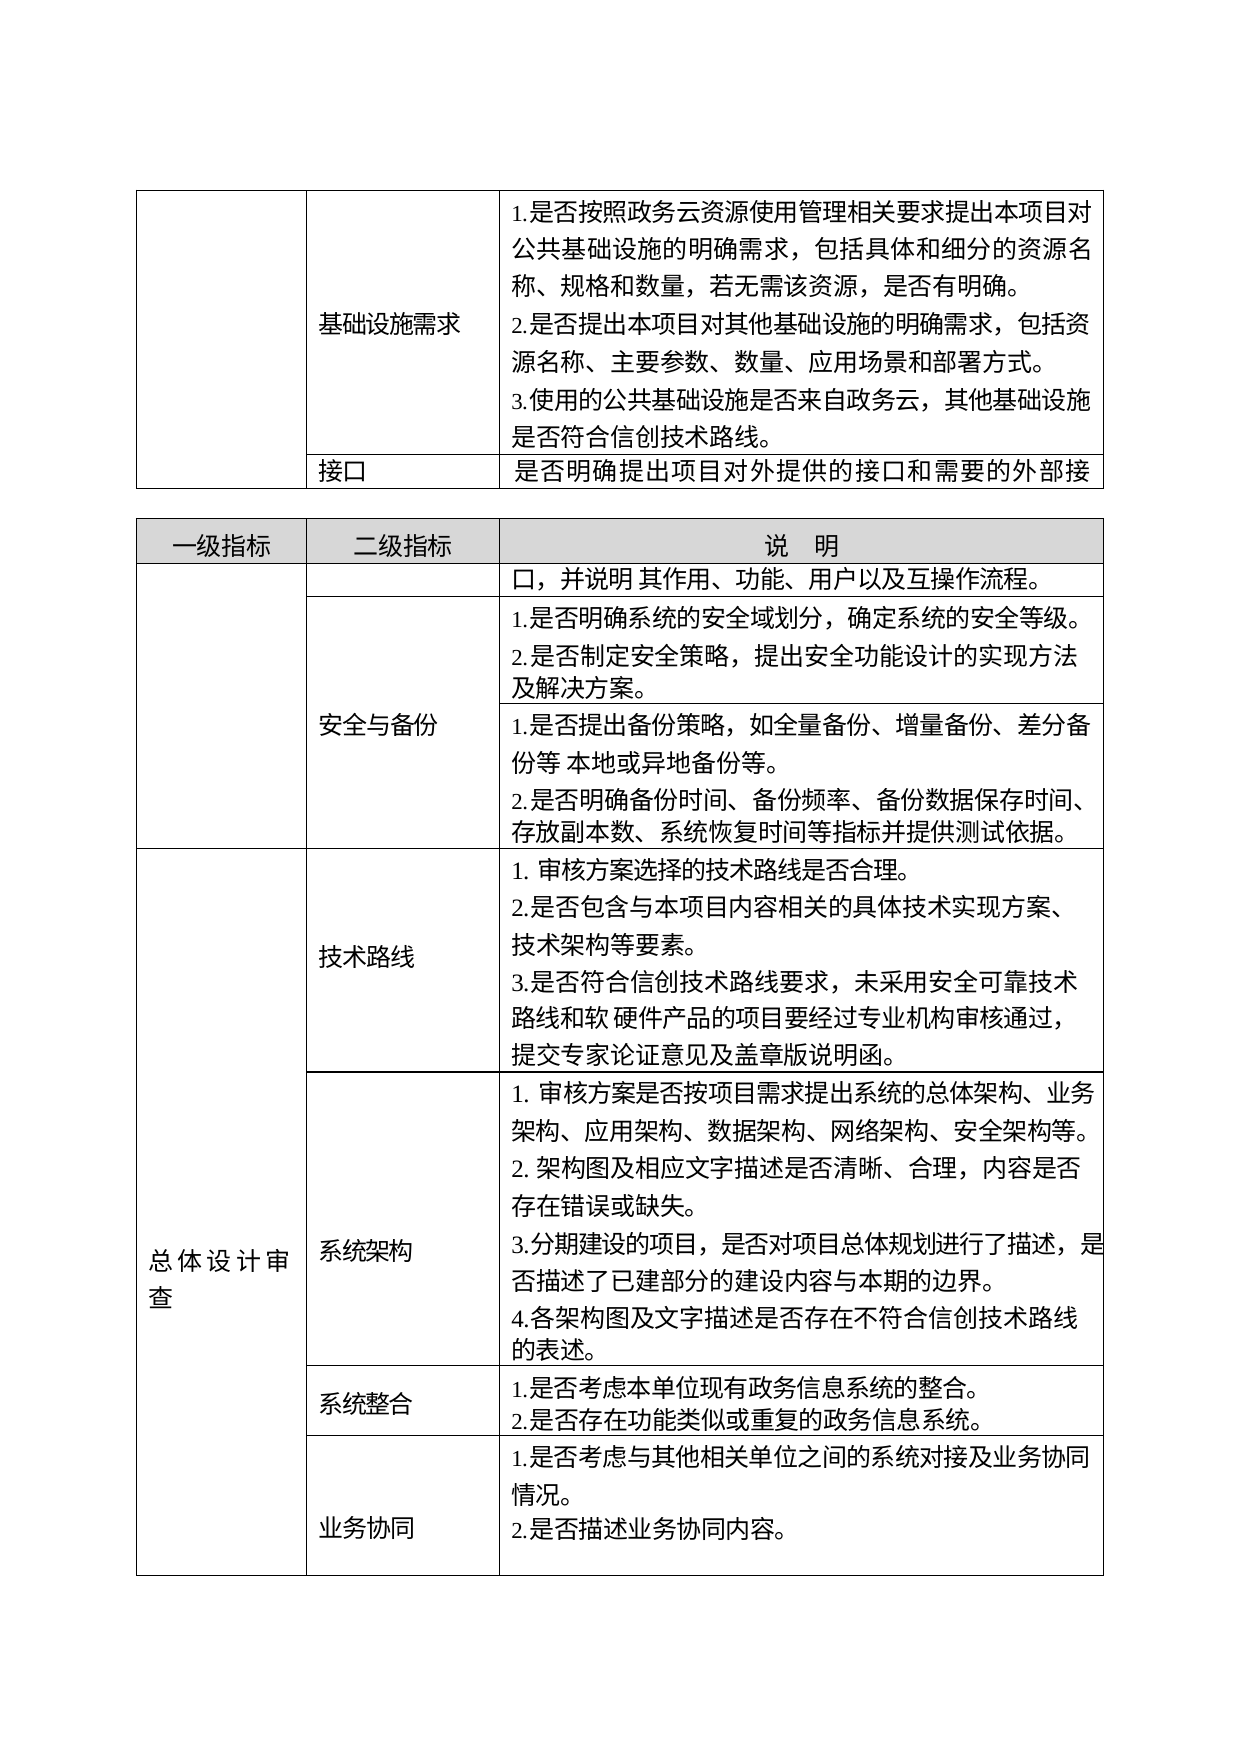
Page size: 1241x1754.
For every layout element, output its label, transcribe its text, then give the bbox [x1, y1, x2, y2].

table_cell [307, 564, 499, 596]
table_cell 业务协同 [307, 1436, 499, 1575]
table_cell 审核方案选择的技术路线是否合理。 是否包含与本项目内容相关的具体技术实现方案、技术架构等要素。 是否符合信创技术路线要求，未采用安全可靠技术 路线和软 硬件产品的项目要经过专业机构审核通过，提交专家论证意见及盖章版说明函。 [500, 849, 1103, 1071]
table_header 说 明 [500, 519, 1103, 563]
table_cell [500, 1436, 1103, 1575]
table_header 一级指标 [137, 519, 306, 563]
table_cell 是否明确系统的安全域划分，确定系统的安全等级。 是否制定安全策略，提出安全功能设计的实现方法 及解决方案。 [500, 597, 1103, 703]
table_cell 系统架构 [307, 1073, 499, 1365]
table_cell 安全与备份 [307, 597, 499, 848]
table_cell 是否明确提出项目对外提供的接口和需要的外部接 [500, 455, 1103, 487]
table_cell 口，并说明 其作用、功能、用户以及互操作流程。 [500, 564, 1103, 596]
table_cell 基础设施需求 [307, 191, 499, 454]
table_cell [137, 564, 306, 848]
table_cell 是否提出备份策略，如全量备份、增量备份、差分备份等 本地或异地备份等。 是否明确备份时间、备份频率、备份数据保存时间、 存放副本数、系统恢复时间等指标并提供测试依据。 [500, 704, 1103, 848]
table_cell 系统整合 [307, 1366, 499, 1435]
table_cell 是否考虑本单位现有政务信息系统的整合。 是否存在功能类似或重复的政务信息系统。 [500, 1366, 1103, 1435]
table_cell 技术路线 [307, 849, 499, 1071]
table_cell 总体设计审查 [137, 849, 306, 1575]
table_cell 是否按照政务云资源使用管理相关要求提出本项目对公共基础设施的明确需求，包括具体和细分的资源名称、规格和数量，若无需该资源，是否有明确。 是否提出本项目对其他基础设施的明确需求，包括资源名称、主要参数、数量、应用场景和部署方式。 使用的公共基础设施是否来自政务云，其他基础设施是否符合信创技术路线。 [500, 191, 1103, 454]
table_cell 接口 [307, 455, 499, 487]
table_cell 审核方案是否按项目需求提出系统的总体架构、业务架构、应用架构、数据架构、网络架构、安全架构等。 架构图及相应文字描述是否清晰、合理，内容是否存在错误或缺失。 分期建设的项目，是否对项目总体规划进行了描述，是否描述了已建部分的建设内容与本期的边界。 各架构图及文字描述是否存在不符合信创技术路线 的表述。 [500, 1073, 1103, 1365]
table_header 二级指标 [307, 519, 499, 563]
